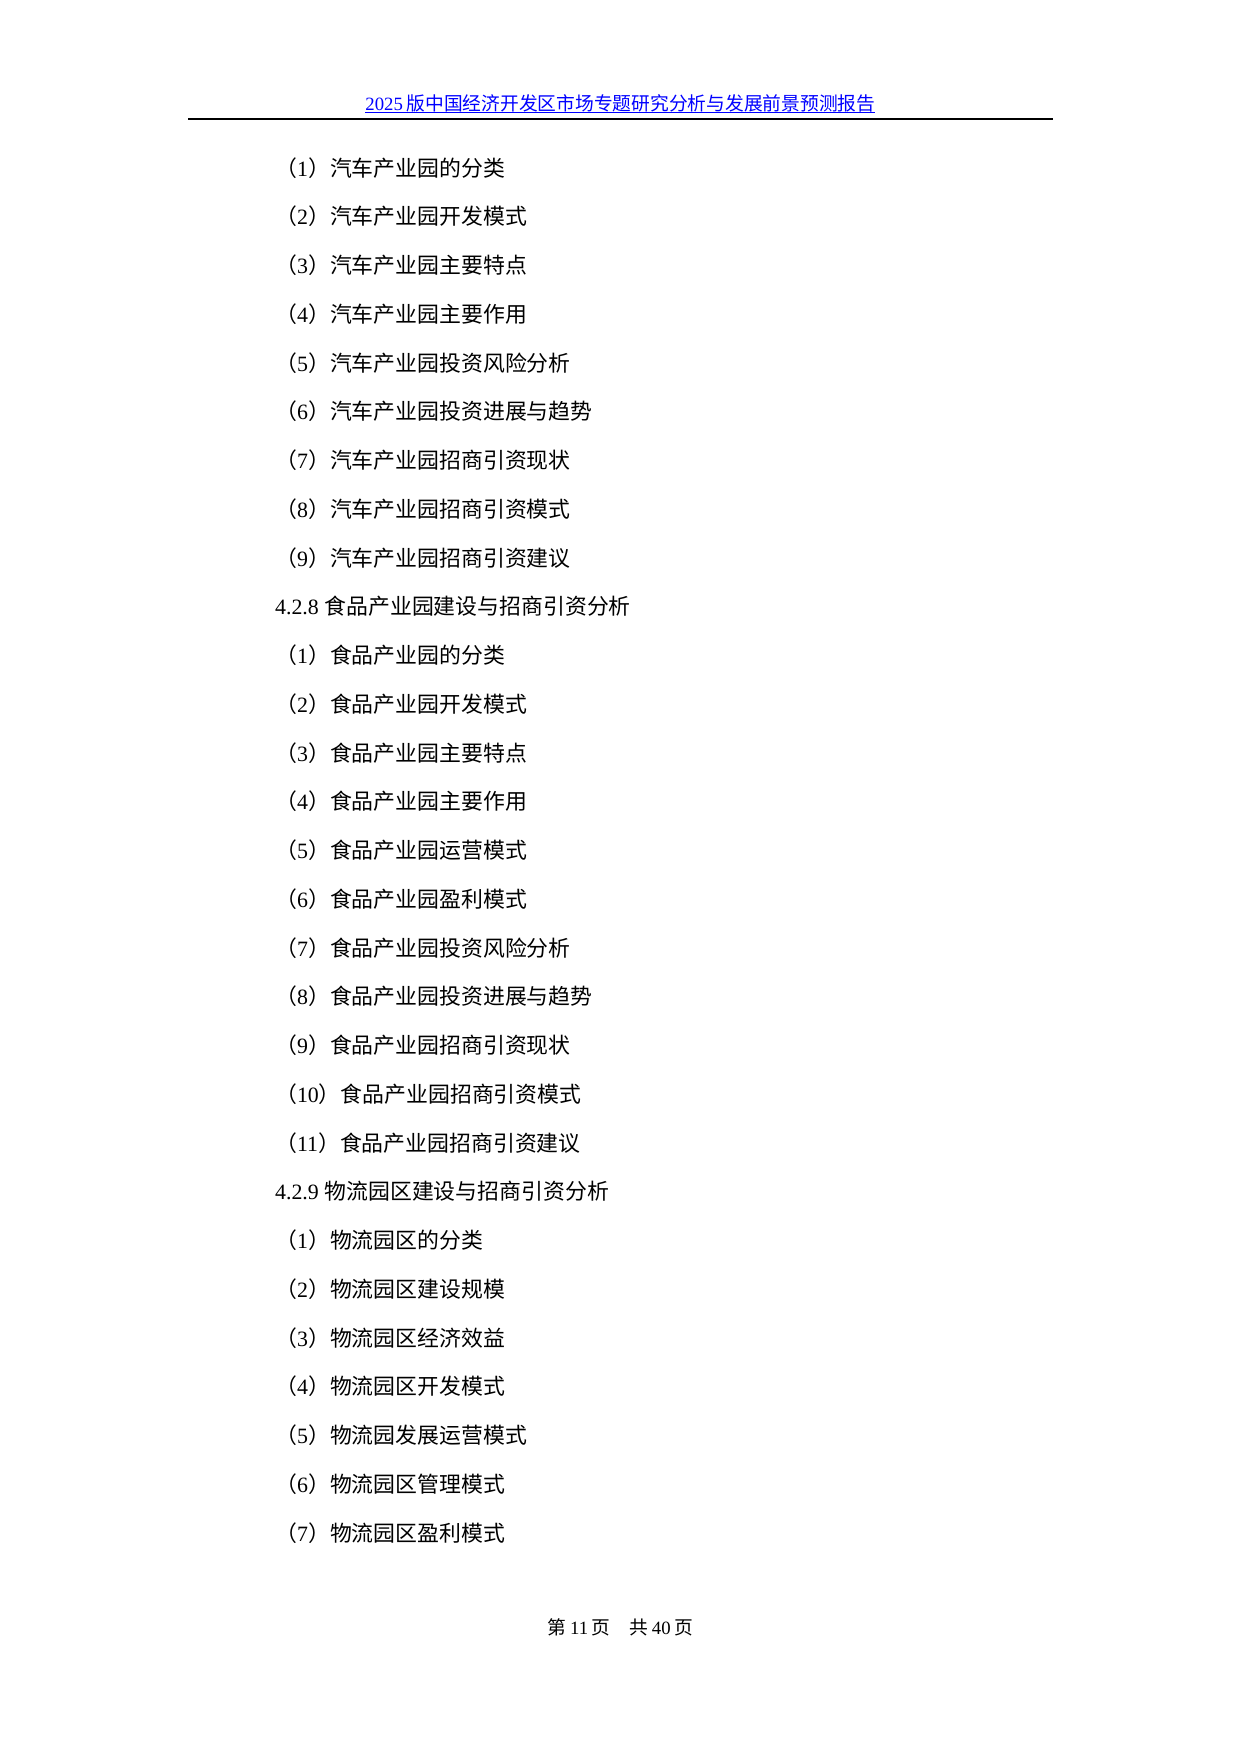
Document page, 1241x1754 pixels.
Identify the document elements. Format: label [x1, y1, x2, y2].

text [187, 150, 1053, 1548]
